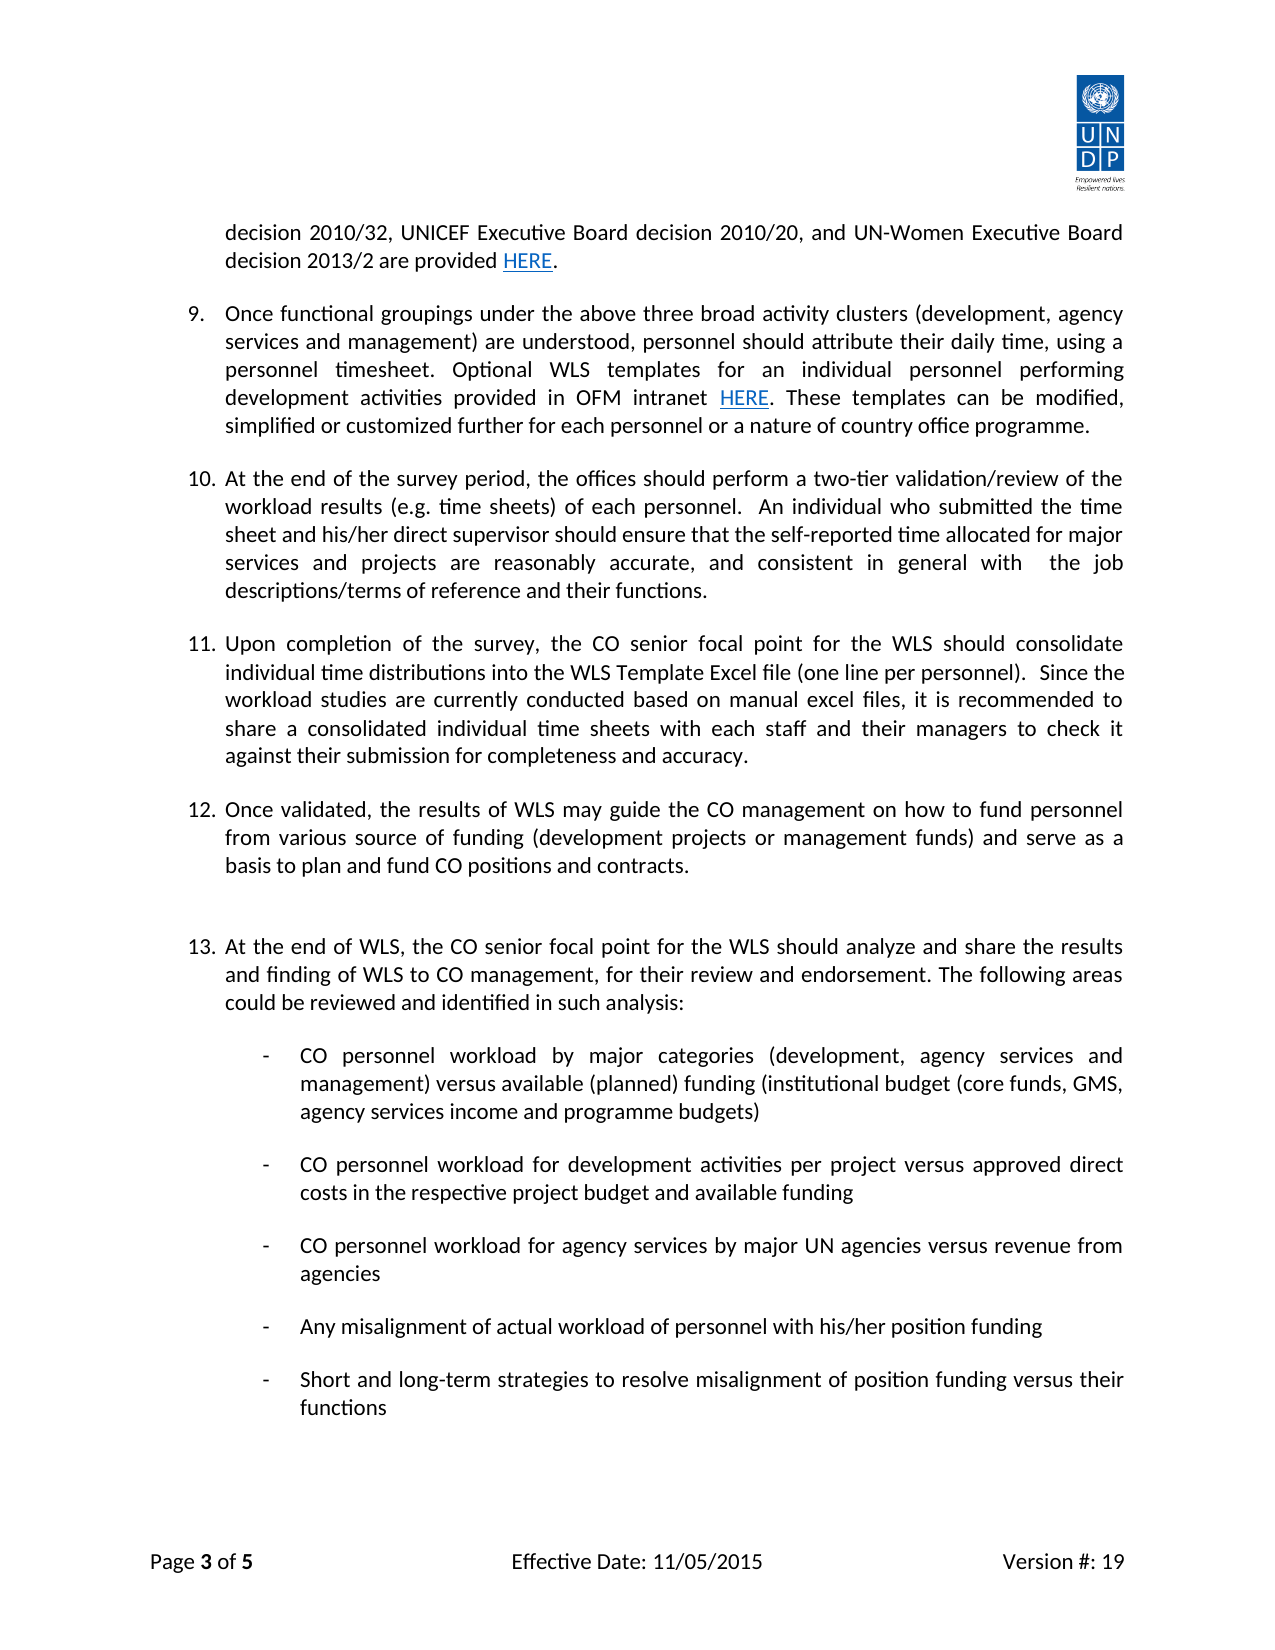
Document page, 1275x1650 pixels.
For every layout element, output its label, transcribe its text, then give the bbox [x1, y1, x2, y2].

list CO personnel workload for development activities per project versus approved direct costs in the respective project budget and available funding [262, 1150, 1125, 1206]
list CO personnel workload by major categories (development, agency services and management) versus available (planned) funding (institutional budget (core funds, GMS, agency services income and programme budgets) [262, 1041, 1125, 1125]
list Once validated, the results of WLS may guide the CO management on how to fund personnel from various source of funding (development projects or management funds) and serve as a basis to plan and fund CO positions and contracts. [187, 795, 1125, 879]
list Upon completion of the survey, the CO senior focal point for the WLS should consolidate individual time distributions into the WLS Template Excel file (one line per personnel). Since the workload studies are currently conducted based on manual excel files, it is recommended to share a consolidated individual time sheets with each staff and their managers to check it against their submission for completeness and accuracy. [187, 629, 1125, 770]
list Short and long-term strategies to resolve misalignment of position funding versus their functions [262, 1365, 1125, 1421]
list At the end of WLS, the CO senior focal point for the WLS should analyze and share the results and finding of WLS to CO management, for their review and endorsement. The following areas could be reviewed and identified in such analysis: [187, 932, 1125, 1016]
picture [1075, 75, 1125, 191]
list At the end of the survey period, the offices should perform a two-tier validation/review of the workload results (e.g. time sheets) of each personnel. An individual who submitted the time sheet and his/her direct supervisor should ensure that the self-reported time allocated for major services and projects are reasonably accurate, and consistent in general with the job descriptions/terms of reference and their functions. [187, 464, 1125, 604]
list Any misalignment of actual workload of personnel with his/her position funding [262, 1312, 1125, 1340]
list Once functional groupings under the above three broad activity clusters (development, agency services and management) are understood, personnel should attribute their daily time, using a personnel timesheet. Optional WLS templates for an individual personnel performing development activities provided in OFM intranet HERE. These templates can be modified, simplified or customized further for each personnel or a nature of country office programme. [187, 299, 1125, 439]
list CO personnel workload for agency services by major UN agencies versus revenue from agencies [262, 1231, 1125, 1287]
